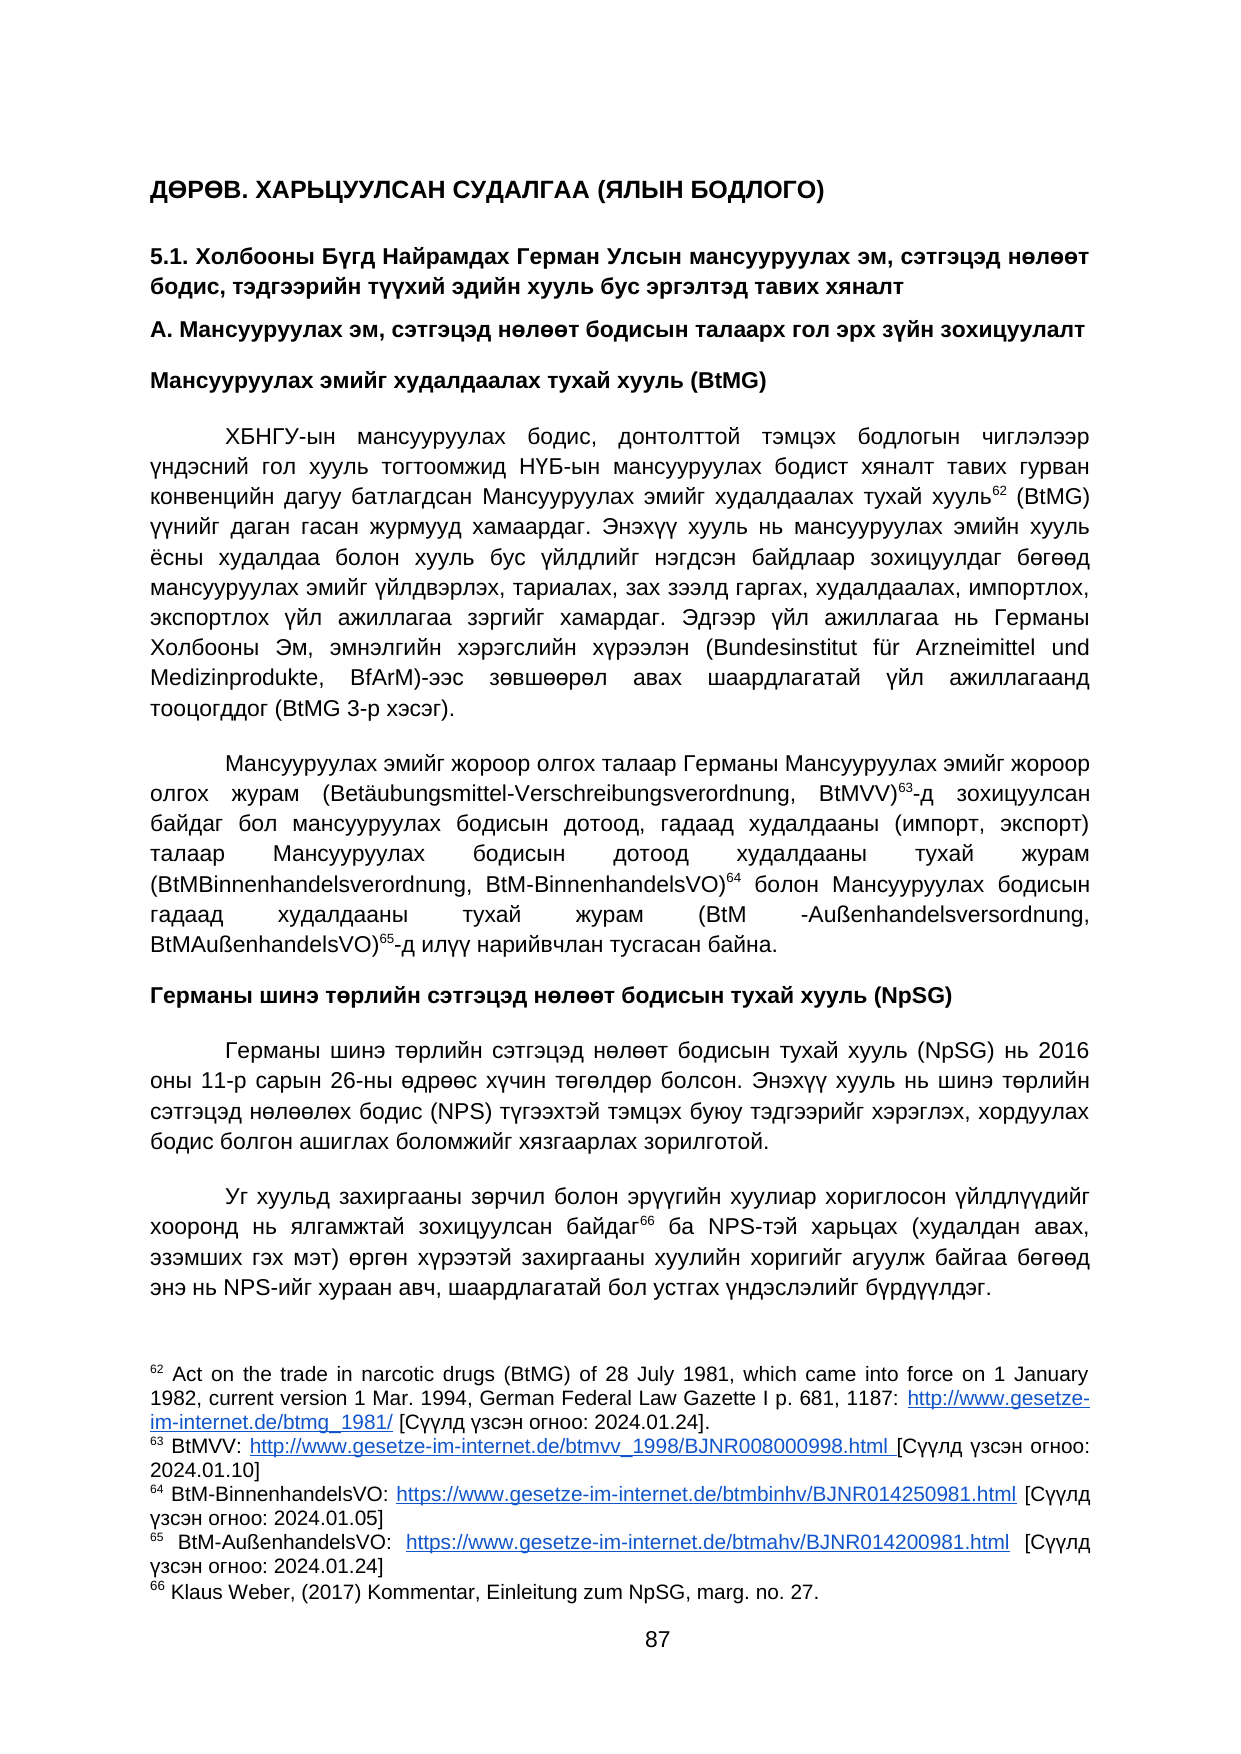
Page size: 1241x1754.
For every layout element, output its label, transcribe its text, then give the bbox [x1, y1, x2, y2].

subtitle А. Мансууруулах эм, сэтгэцэд нөлөөт бодисын талаарх гол эрх зүйн зохицуулалт [150, 316, 1090, 342]
text Германы шинэ төрлийн сэтгэцэд нөлөөт бодисын тухай хууль (NpSG) нь 2016 оны 11-р сарын 26-ны өдрөөс хүчин төгөлдөр болсон. Энэхүү хууль нь шинэ төрлийн сэтгэцэд нөлөөлөх бодис (NPS) түгээхтэй тэмцэх буюу тэдгээрийг хэрэглэх, хордуулах бодис болгон ашиглах боломжийг хязгаарлах зорилготой. [150, 1037, 1090, 1154]
text Мансууруулах эмийг жороор олгох талаар Германы Мансууруулах эмийг жороор олгох журам (Betäubungsmittel-Verschreibungsverordnung, BtMVV)-д зохицуулсан байдаг бол мансууруулах бодисын дотоод, гадаад худалдааны (импорт, экспорт) талаар Мансууруулах бодисын дотоод худалдааны тухай журам (BtMBinnenhandelsverordnung, BtM-BinnenhandelsVO) болон Мансууруулах бодисын гадаад худалдааны тухай журам (BtM -Außenhandelsversordnung, BtMAußenhandelsVO)-д илүү нарийвчлан тусгасан байна. [150, 750, 1090, 957]
text ХБНГУ-ын мансууруулах бодис, донтолттой тэмцэх бодлогын чиглэлээр үндэсний гол хууль тогтоомжид НҮБ-ын мансууруулах бодист хяналт тавих гурван конвенцийн дагуу батлагдсан Мансууруулах эмийг худалдаалах тухай хууль (BtMG) үүнийг даган гасан журмууд хамаардаг. Энэхүү хууль нь мансууруулах эмийн хууль ёсны худалдаа болон хууль бус үйлдлийг нэгдсэн байдлаар зохицуулдаг бөгөөд мансууруулах эмийг үйлдвэрлэх, тариалах, зах зээлд гаргах, худалдаалах, импортлох, экспортлох үйл ажиллагаа зэргийг хамардаг. Эдгээр үйл ажиллагаа нь Германы Холбооны Эм, эмнэлгийн хэрэгслийн хүрээлэн (Bundesinstitut für Arzneimittel und Medizinprodukte, BfArM)-ээс зөвшөөрөл авах шаардлагатай үйл ажиллагаанд тооцогддог (BtMG 3-р хэсэг). [150, 423, 1090, 721]
subtitle ДӨРӨВ. ХАРЬЦУУЛСАН СУДАЛГАА (ЯЛЫН БОДЛОГО) [150, 175, 1090, 204]
text Уг хуульд захиргааны зөрчил болон эрүүгийн хуулиар хориглосон үйлдлүүдийг хооронд нь ялгамжтай зохицуулсан байдаг ба NPS-тэй харьцах (худалдан авах, эзэмших гэх мэт) өргөн хүрээтэй захиргааны хуулийн хоригийг агуулж байгаа бөгөөд энэ нь NPS-ийг хураан авч, шаардлагатай бол устгах үндэслэлийг бүрдүүлдэг. [150, 1183, 1090, 1300]
subtitle 5.1. Холбооны Бүгд Найрамдах Герман Улсын мансууруулах эм, сэтгэцэд нөлөөт бодис, тэдгээрийн түүхий эдийн хууль бус эргэлтэд тавих хяналт [150, 243, 1090, 300]
text Мансууруулах эмийг худалдаалах тухай хууль (BtMG) [150, 367, 1090, 394]
text Германы шинэ төрлийн сэтгэцэд нөлөөт бодисын тухай хууль (NpSG) [150, 982, 1090, 1008]
